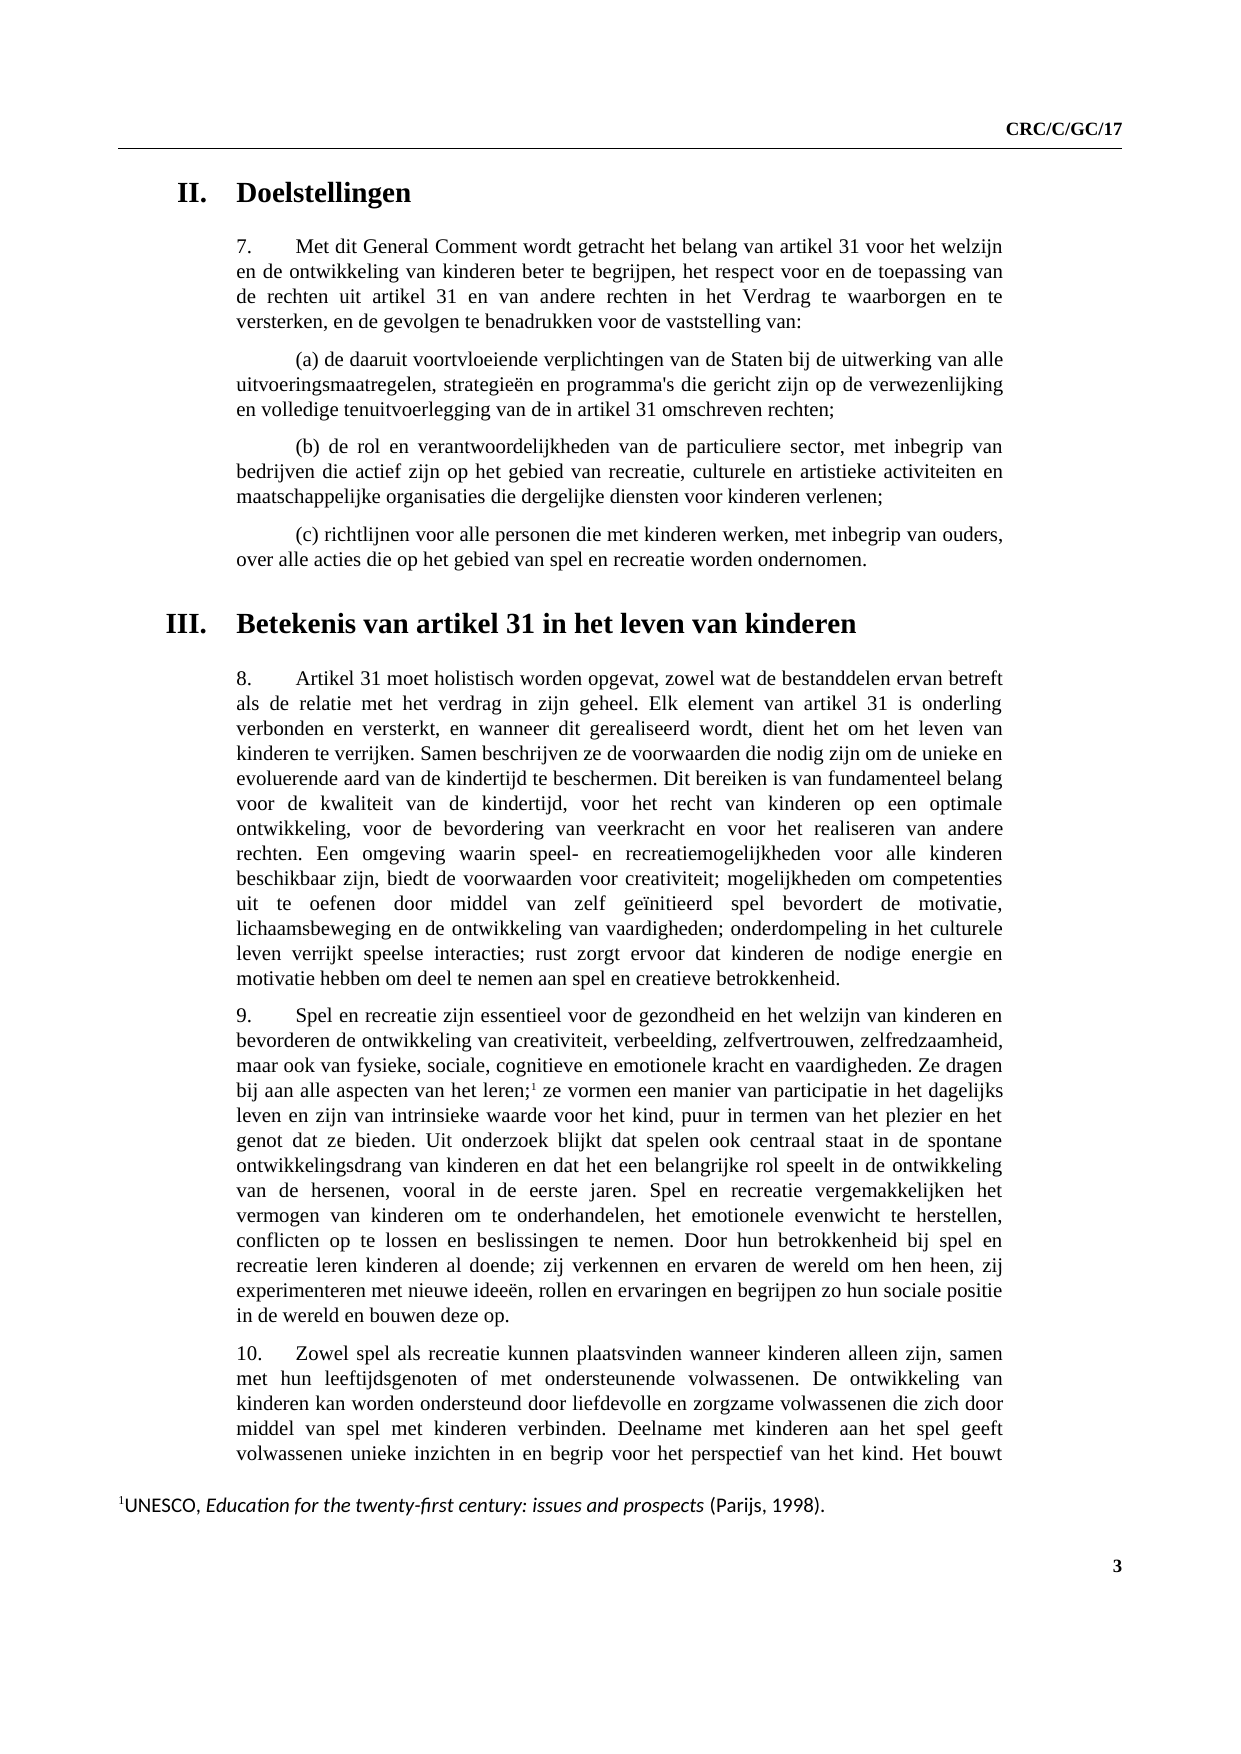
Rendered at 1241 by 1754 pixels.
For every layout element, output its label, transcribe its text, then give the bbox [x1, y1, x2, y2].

text (a) de daaruit voortvloeiende verplichtingen van de Staten bij de uitwerking van alle uitvoeringsmaatregelen, strategieën en programma's die gericht zijn op de verwezenlijking en volledige tenuitvoerlegging van de in artikel 31 omschreven rechten; [236, 346, 1004, 421]
text (b) de rol en verantwoordelijkheden van de particuliere sector, met inbegrip van bedrijven die actief zijn op het gebied van recreatie, culturele en artistieke activiteiten en maatschappelijke organisaties die dergelijke diensten voor kinderen verlenen; [236, 433, 1004, 508]
list Met dit General Comment wordt getracht het belang van artikel 31 voor het welzijn en de ontwikkeling van kinderen beter te begrijpen, het respect voor en de toepassing van de rechten uit artikel 31 en van andere rechten in het Verdrag te waarborgen en te versterken, en de gevolgen te benadrukken voor de vaststelling van: [236, 233, 1004, 333]
text (c) richtlijnen voor alle personen die met kinderen werken, met inbegrip van ouders, over alle acties die op het gebied van spel en recreatie worden ondernomen. [236, 521, 1004, 571]
list Artikel 31 moet holistisch worden opgevat, zowel wat de bestanddelen ervan betreft als de relatie met het verdrag in zijn geheel. Elk element van artikel 31 is onderling verbonden en versterkt, en wanneer dit gerealiseerd wordt, dient het om het leven van kinderen te verrijken. Samen beschrijven ze de voorwaarden die nodig zijn om de unieke en evoluerende aard van de kindertijd te beschermen. Dit bereiken is van fundamenteel belang voor de kwaliteit van de kindertijd, voor het recht van kinderen op een optimale ontwikkeling, voor de bevordering van veerkracht en voor het realiseren van andere rechten. Een omgeving waarin speel- en recreatiemogelijkheden voor alle kinderen beschikbaar zijn, biedt de voorwaarden voor creativiteit; mogelijkheden om competenties uit te oefenen door middel van zelf geïnitieerd spel bevordert de motivatie, lichaamsbeweging en de ontwikkeling van vaardigheden; onderdompeling in het culturele leven verrijkt speelse interacties; rust zorgt ervoor dat kinderen de nodige energie en motivatie hebben om deel te nemen aan spel en creatieve betrokkenheid. [236, 665, 1004, 990]
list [236, 1340, 1004, 1465]
text III. Betekenis van artikel 31 in het leven van kinderen [118, 608, 1004, 640]
list Spel en recreatie zijn essentieel voor de gezondheid en het welzijn van kinderen en bevorderen de ontwikkeling van creativiteit, verbeelding, zelfvertrouwen, zelfredzaamheid, maar ook van fysieke, sociale, cognitieve en emotionele kracht en vaardigheden. Ze dragen bij aan alle aspecten van het leren; ze vormen een manier van participatie in het dagelijks leven en zijn van intrinsieke waarde voor het kind, puur in termen van het plezier en het genot dat ze bieden. Uit onderzoek blijkt dat spelen ook centraal staat in de spontane ontwikkelingsdrang van kinderen en dat het een belangrijke rol speelt in de ontwikkeling van de hersenen, vooral in de eerste jaren. Spel en recreatie vergemakkelijken het vermogen van kinderen om te onderhandelen, het emotionele evenwicht te herstellen, conflicten op te lossen en beslissingen te nemen. Door hun betrokkenheid bij spel en recreatie leren kinderen al doende; zij verkennen en ervaren de wereld om hen heen, zij experimenteren met nieuwe ideeën, rollen en ervaringen en begrijpen zo hun sociale positie in de wereld en bouwen deze op. [236, 1002, 1004, 1327]
text II. Doelstellingen [118, 177, 1004, 208]
